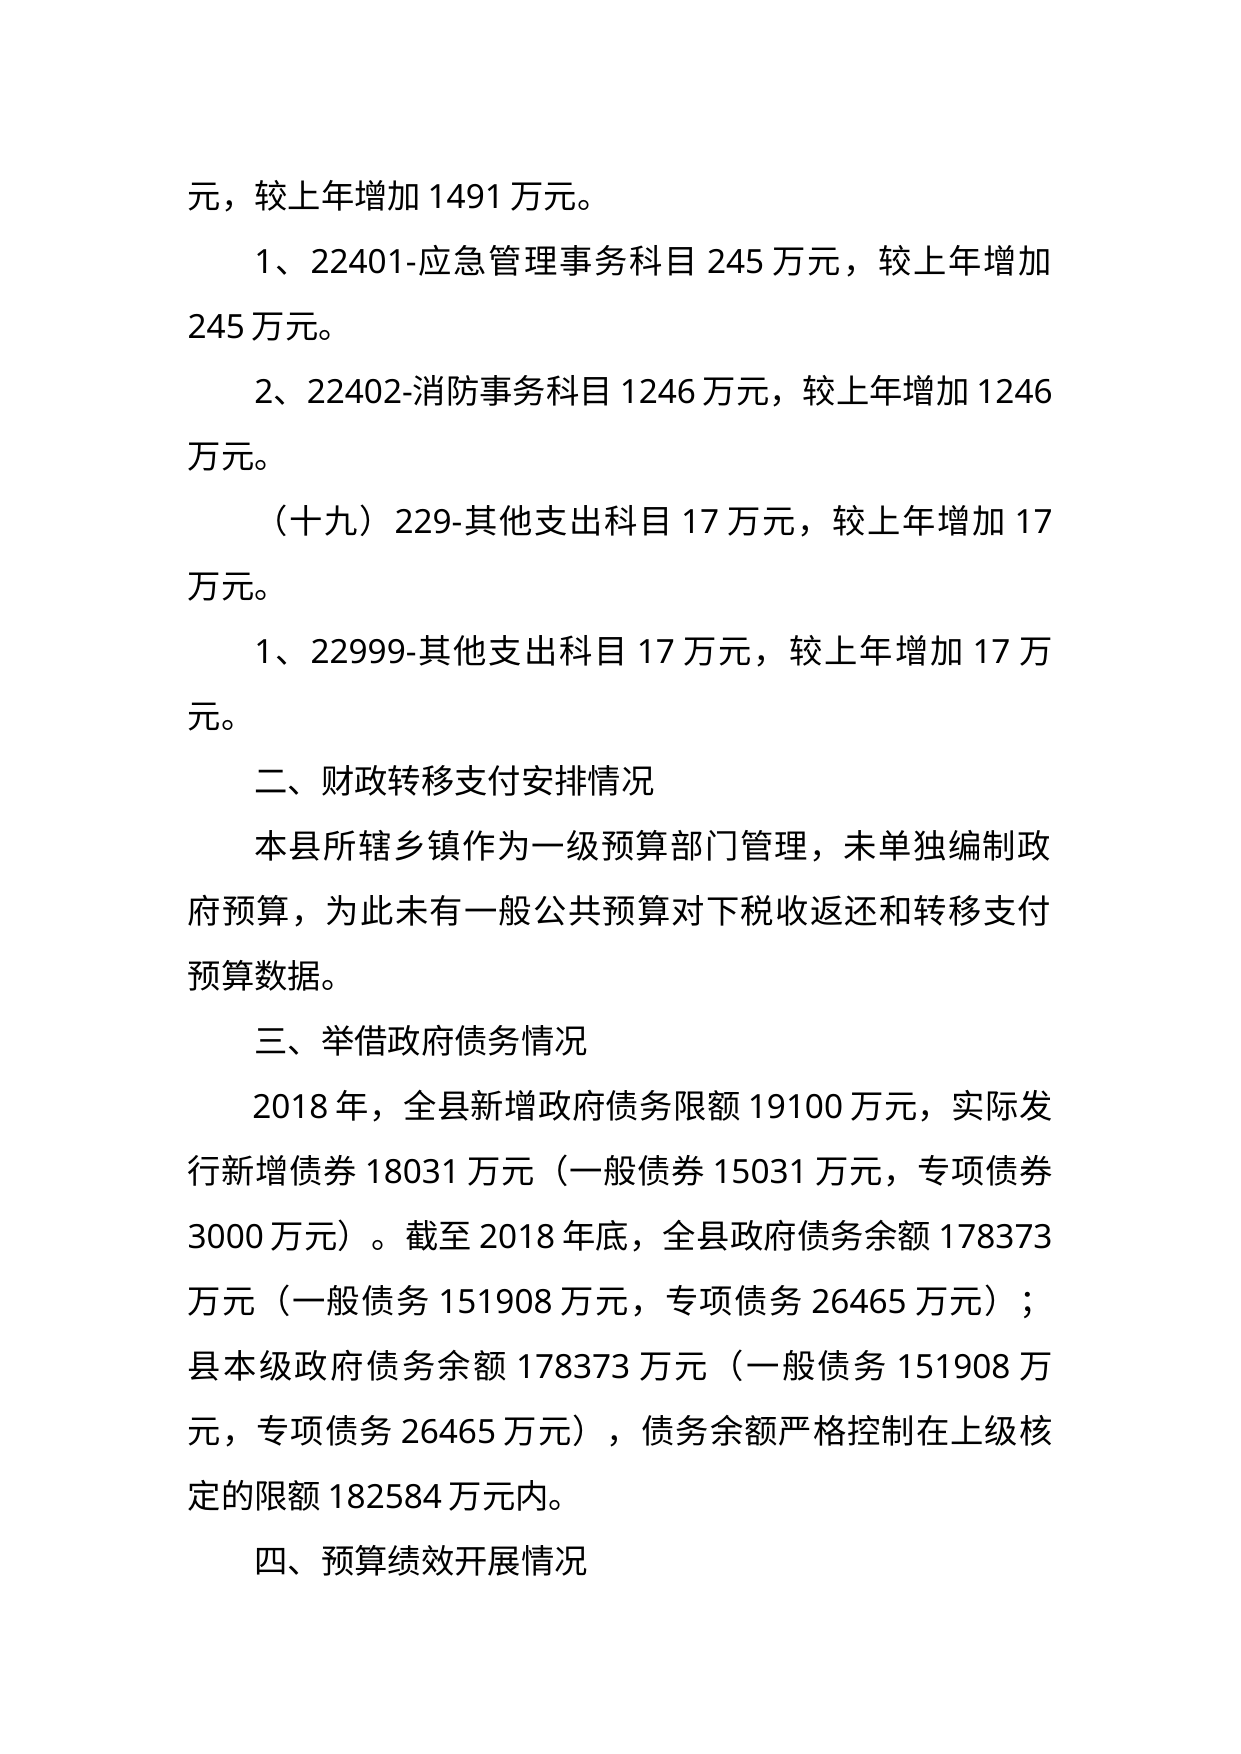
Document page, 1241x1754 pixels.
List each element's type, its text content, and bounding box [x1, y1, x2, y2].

text 2018年，全县新增政府债务限额19100万元，实际发行新增债券18031万元（一般债券15031万元，专项债券3000万元）。截至2018年底，全县政府债务余额178373万元（一般债务151908万元，专项债务26465万元）；县本级政府债务余额178373万元（一般债务151908万元，专项债务26465万元），债务余额严格控制在上级核定的限额182584万元内。 [187, 1072, 1053, 1527]
text 1、22999-其他支出科目17万元，较上年增加17万元。 [187, 617, 1053, 747]
text 三、举借政府债务情况 [187, 1007, 1053, 1072]
text 二、财政转移支付安排情况 [187, 747, 1053, 812]
text 1、22401-应急管理事务科目245万元，较上年增加245万元。 [187, 227, 1053, 357]
text 四、预算绩效开展情况 [187, 1527, 1053, 1592]
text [187, 162, 1053, 227]
text 2、22402-消防事务科目1246万元，较上年增加1246万元。 [187, 357, 1053, 487]
text （十九）229-其他支出科目17万元，较上年增加17万元。 [187, 487, 1053, 617]
text 本县所辖乡镇作为一级预算部门管理，未单独编制政府预算，为此未有一般公共预算对下税收返还和转移支付预算数据。 [187, 812, 1053, 1007]
